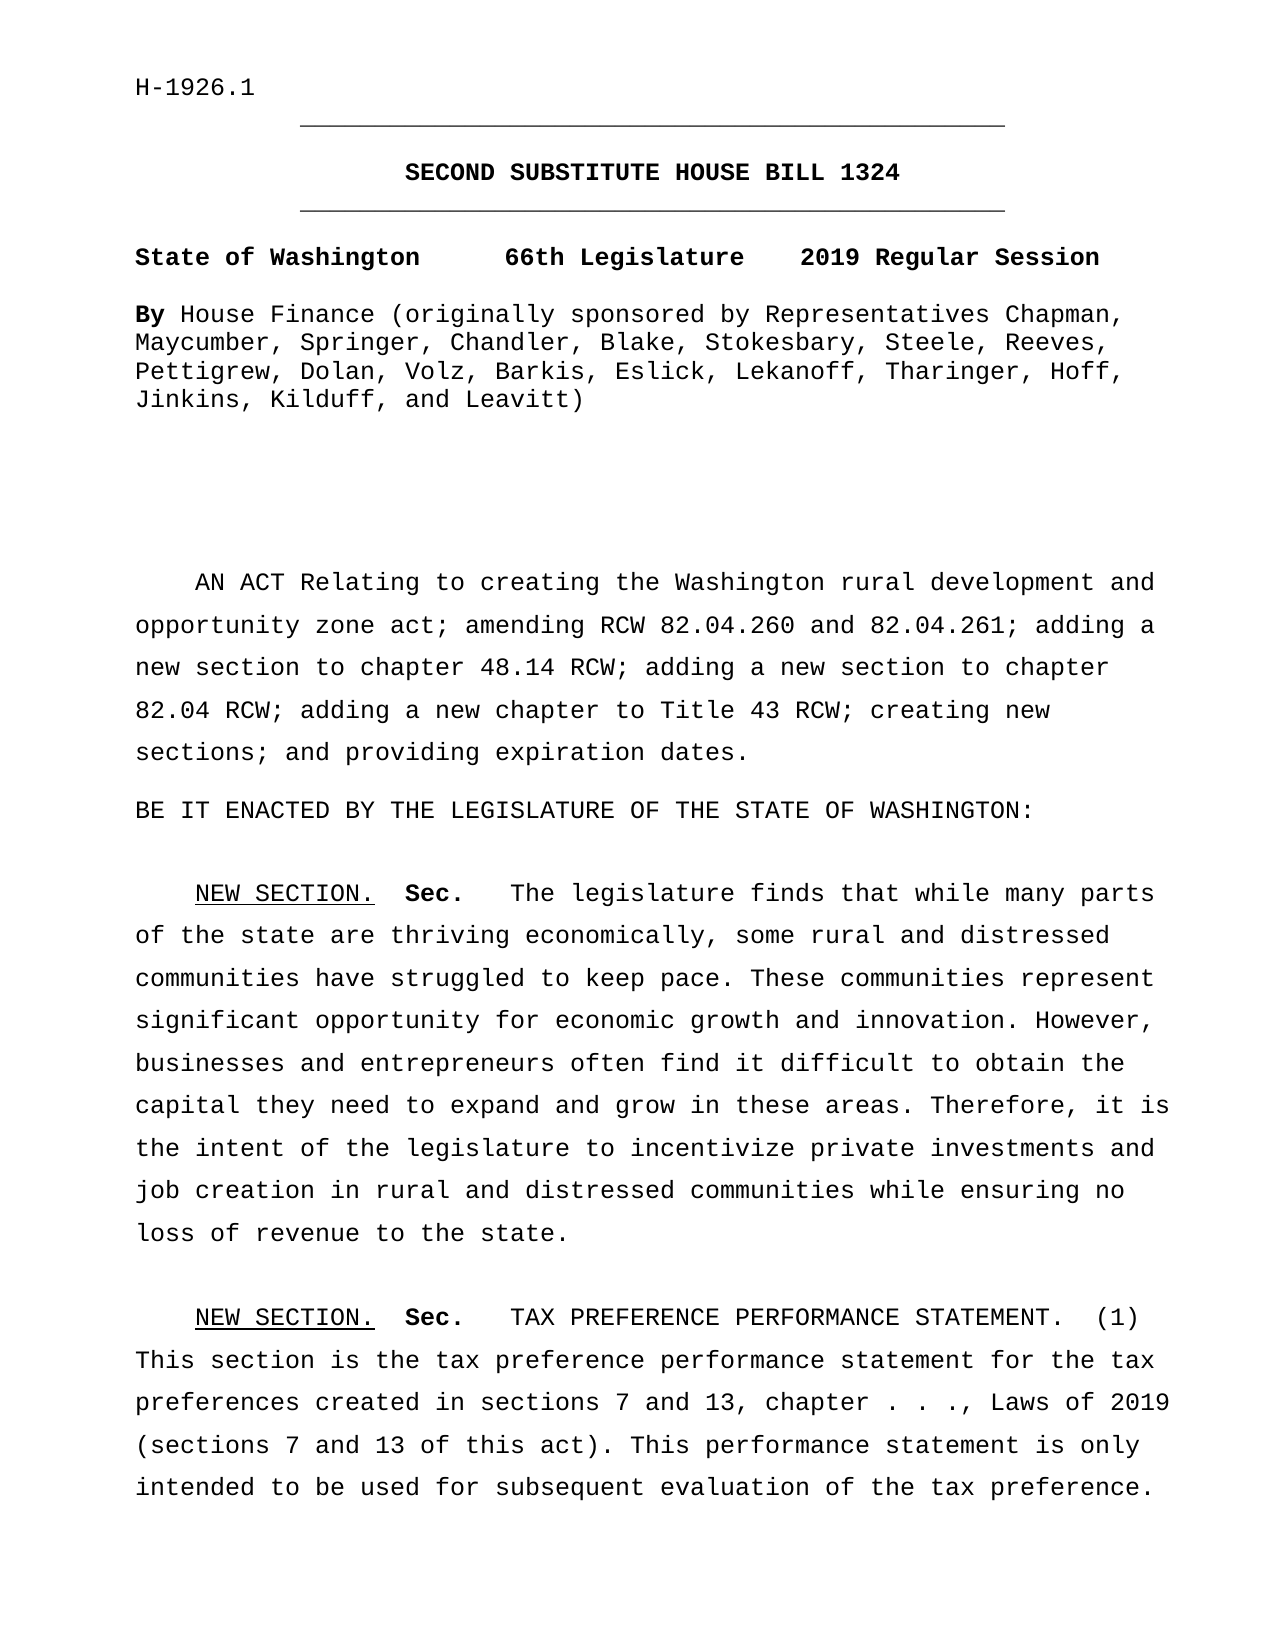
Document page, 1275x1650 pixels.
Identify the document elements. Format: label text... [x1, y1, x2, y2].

text BE IT ENACTED BY THE LEGISLATURE OF THE STATE OF WASHINGTON: [135, 797, 1170, 826]
text _______________________________________________ [135, 188, 1170, 217]
text SECOND SUBSTITUTE HOUSE BILL 1324 [135, 160, 1170, 188]
text By House Finance (originally sponsored by Representatives Chapman, Maycumber, Springer, Chandler, Blake, Stokesbary, Steele, Reeves, Pettigrew, Dolan, Volz, Barkis, Eslick, Lekanoff, Tharinger, Hoff, Jinkins, Kilduff, and Leavitt) [135, 302, 1170, 415]
text H-1926.1 [135, 75, 1170, 103]
text NEW SECTION. Sec. The legislature finds that while many parts of the state are thriving economically, some rural and distressed communities have struggled to keep pace. These communities represent significant opportunity for economic growth and innovation. However, businesses and entrepreneurs often find it difficult to obtain the capital they need to expand and grow in these areas. Therefore, it is the intent of the legislature to incentivize private investments and job creation in rural and distressed communities while ensuring no loss of revenue to the state. [135, 867, 1170, 1250]
text _______________________________________________ [135, 103, 1170, 132]
text AN ACT Relating to creating the Washington rural development and opportunity zone act; amending RCW 82.04.260 and 82.04.261; adding a new section to chapter 48.14 RCW; adding a new section to chapter 82.04 RCW; adding a new chapter to Title 43 RCW; creating new sections; and providing expiration dates. [135, 557, 1170, 769]
text NEW SECTION. Sec. TAX PREFERENCE PERFORMANCE STATEMENT. (1) This section is the tax preference performance statement for the tax preferences created in sections 7 and 13, chapter . . ., Laws of 2019 (sections 7 and 13 of this act). This performance statement is only intended to be used for subsequent evaluation of the tax preference. [135, 1292, 1170, 1504]
text State of Washington 66th Legislature 2019 Regular Session [135, 245, 1170, 273]
